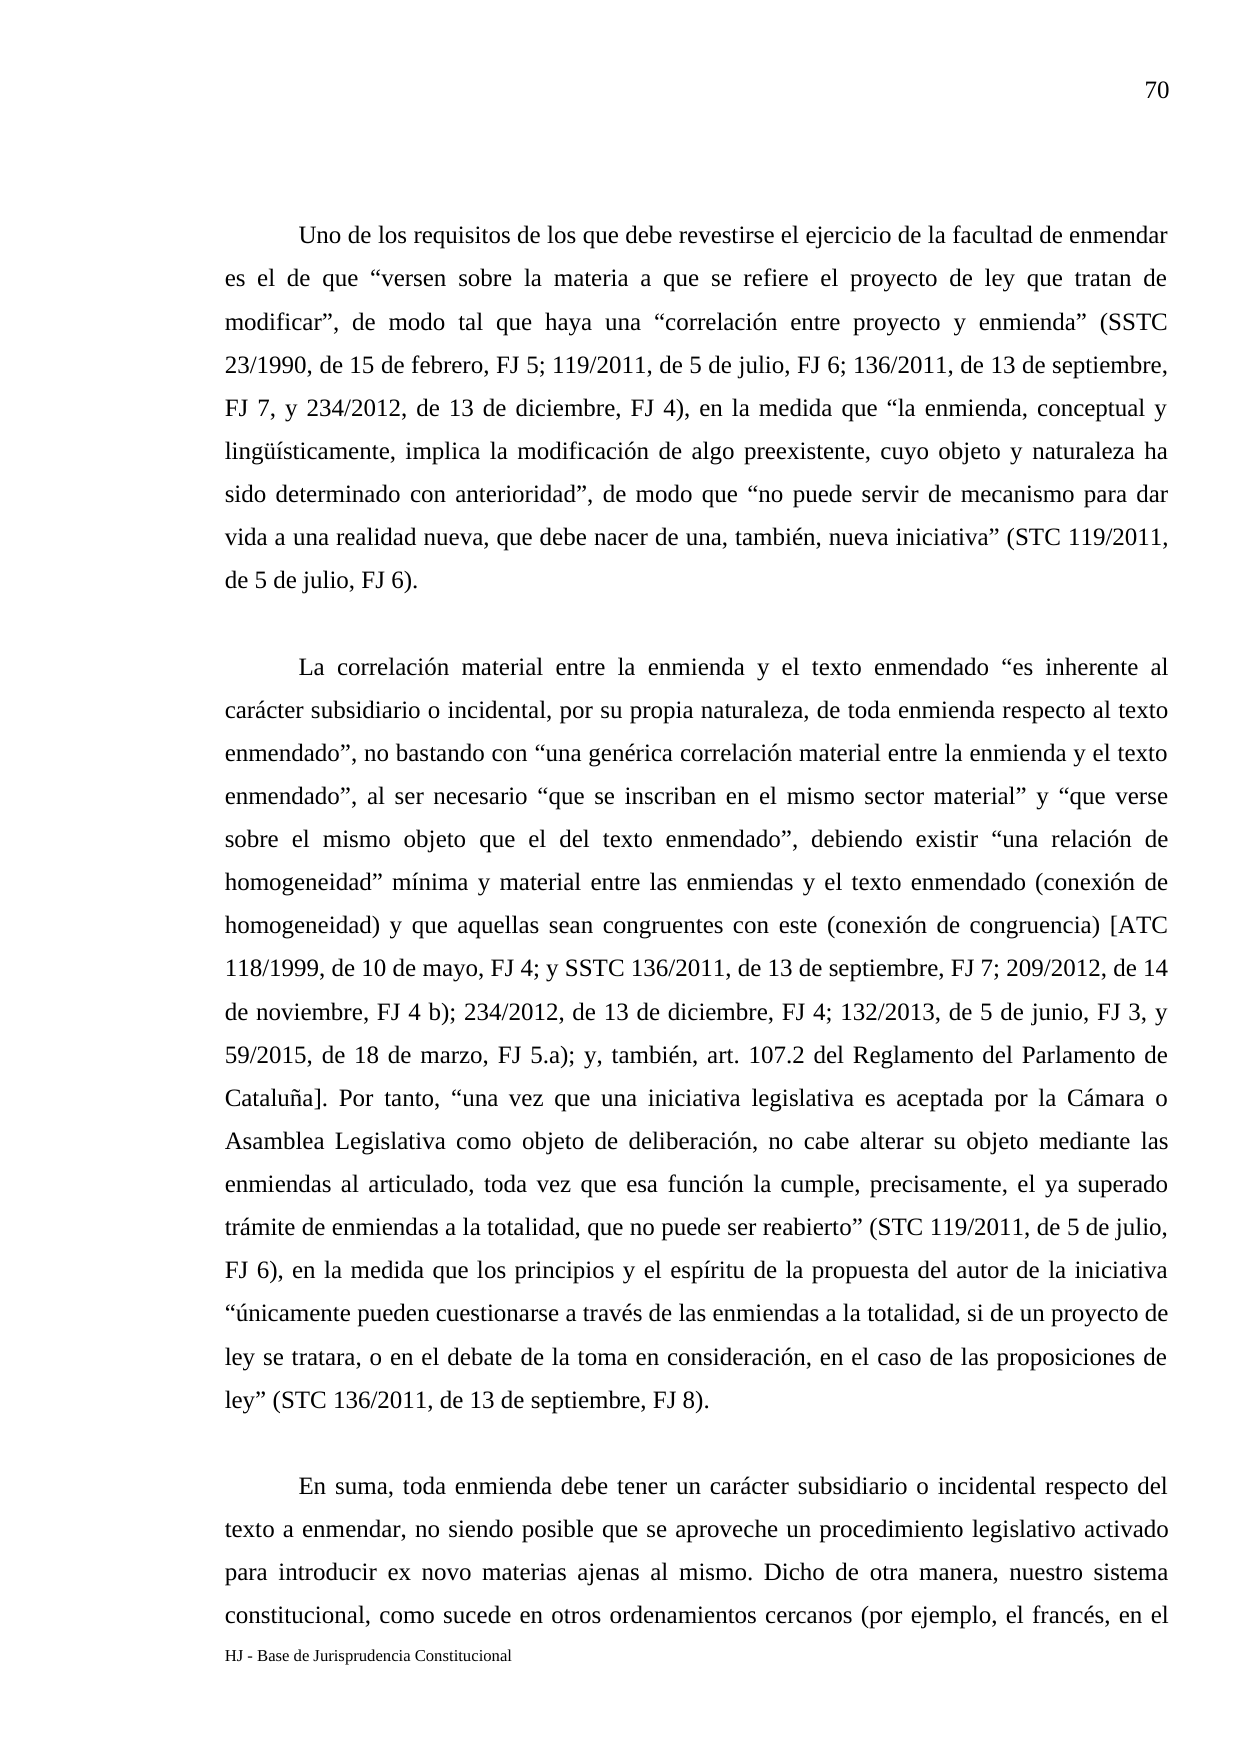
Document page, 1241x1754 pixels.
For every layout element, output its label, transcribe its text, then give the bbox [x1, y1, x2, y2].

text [224, 1471, 1169, 1629]
text Uno de los requisitos de los que debe revestirse el ejercicio de la facultad de enmendar es el de que “versen sobre la materia a que se refiere el proyecto de ley que tratan de modificar”, de modo tal que haya una “correlación entre proyecto y enmienda” (SSTC 23/1990, de 15 de febrero, FJ 5; 119/2011, de 5 de julio, FJ 6; 136/2011, de 13 de septiembre, FJ 7, y 234/2012, de 13 de diciembre, FJ 4), en la medida que “la enmienda, conceptual y lingüísticamente, implica la modificación de algo preexistente, cuyo objeto y naturaleza ha sido determinado con anterioridad”, de modo que “no puede servir de mecanismo para dar vida a una realidad nueva, que debe nacer de una, también, nueva iniciativa” (STC 119/2011, de 5 de julio, FJ 6). [224, 220, 1169, 594]
text La correlación material entre la enmienda y el texto enmendado “es inherente al carácter subsidiario o incidental, por su propia naturaleza, de toda enmienda respecto al texto enmendado”, no bastando con “una genérica correlación material entre la enmienda y el texto enmendado”, al ser necesario “que se inscriban en el mismo sector material” y “que verse sobre el mismo objeto que el del texto enmendado”, debiendo existir “una relación de homogeneidad” mínima y material entre las enmiendas y el texto enmendado (conexión de homogeneidad) y que aquellas sean congruentes con este (conexión de congruencia) [ATC 118/1999, de 10 de mayo, FJ 4; y SSTC 136/2011, de 13 de septiembre, FJ 7; 209/2012, de 14 de noviembre, FJ 4 b); 234/2012, de 13 de diciembre, FJ 4; 132/2013, de 5 de junio, FJ 3, y 59/2015, de 18 de marzo, FJ 5.a); y, también, art. 107.2 del Reglamento del Parlamento de Cataluña]. Por tanto, “una vez que una iniciativa legislativa es aceptada por la Cámara o Asamblea Legislativa como objeto de deliberación, no cabe alterar su objeto mediante las enmiendas al articulado, toda vez que esa función la cumple, precisamente, el ya superado trámite de enmiendas a la totalidad, que no puede ser reabierto” (STC 119/2011, de 5 de julio, FJ 6), en la medida que los principios y el espíritu de la propuesta del autor de la iniciativa “únicamente pueden cuestionarse a través de las enmiendas a la totalidad, si de un proyecto de ley se tratara, o en el debate de la toma en consideración, en el caso de las proposiciones de ley” (STC 136/2011, de 13 de septiembre, FJ 8). [224, 652, 1169, 1413]
